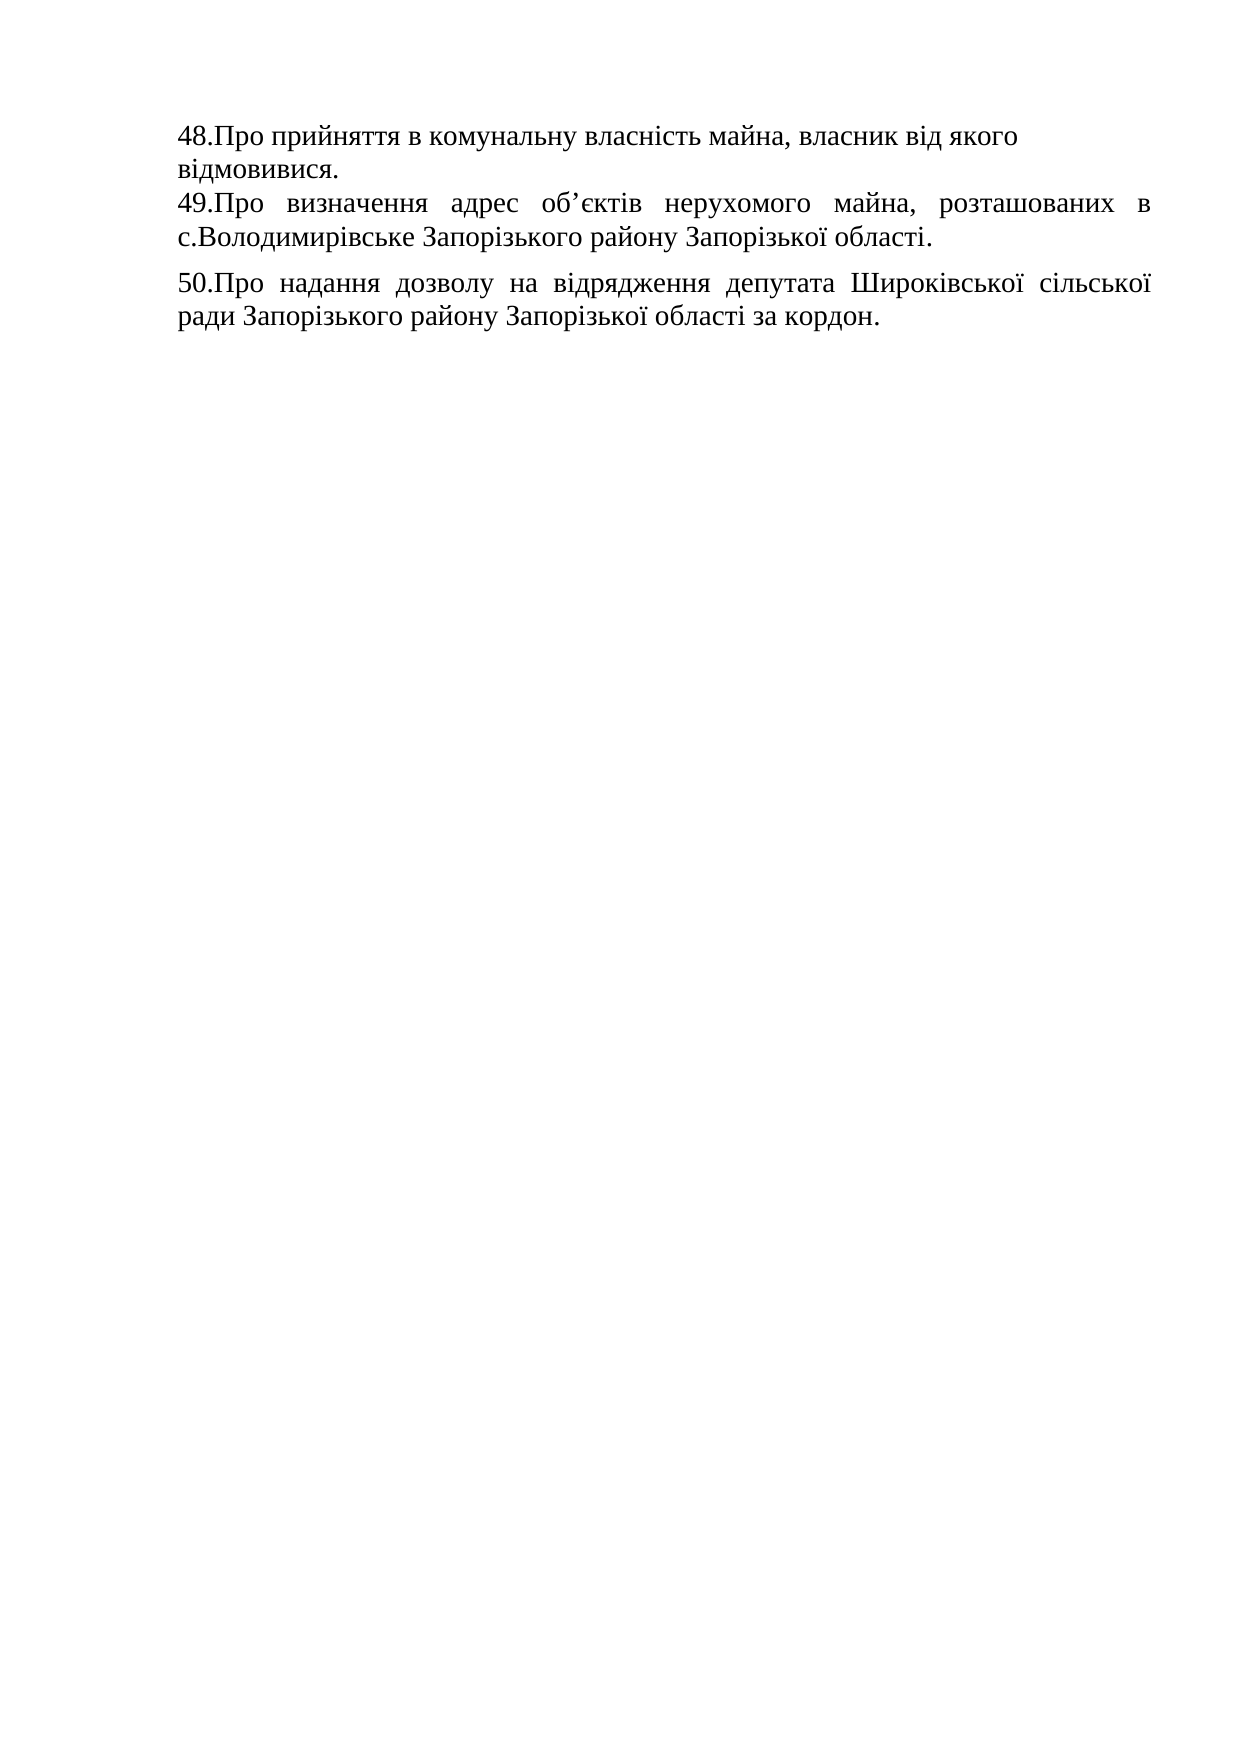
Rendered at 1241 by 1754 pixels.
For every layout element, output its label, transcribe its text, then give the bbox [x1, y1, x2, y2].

text 49.Про визначення адрес об’єктів нерухомого майна, розташованих в с.Володимирівське Запорізького району Запорізької області. [177, 185, 1152, 252]
text 50.Про надання дозволу на відрядження депутата Широківської сільської ради Запорізького району Запорізької області за кордон. [177, 265, 1152, 332]
text 48.Про прийняття в комунальну власність майна, власник від якого відмовивися. [177, 118, 1152, 185]
